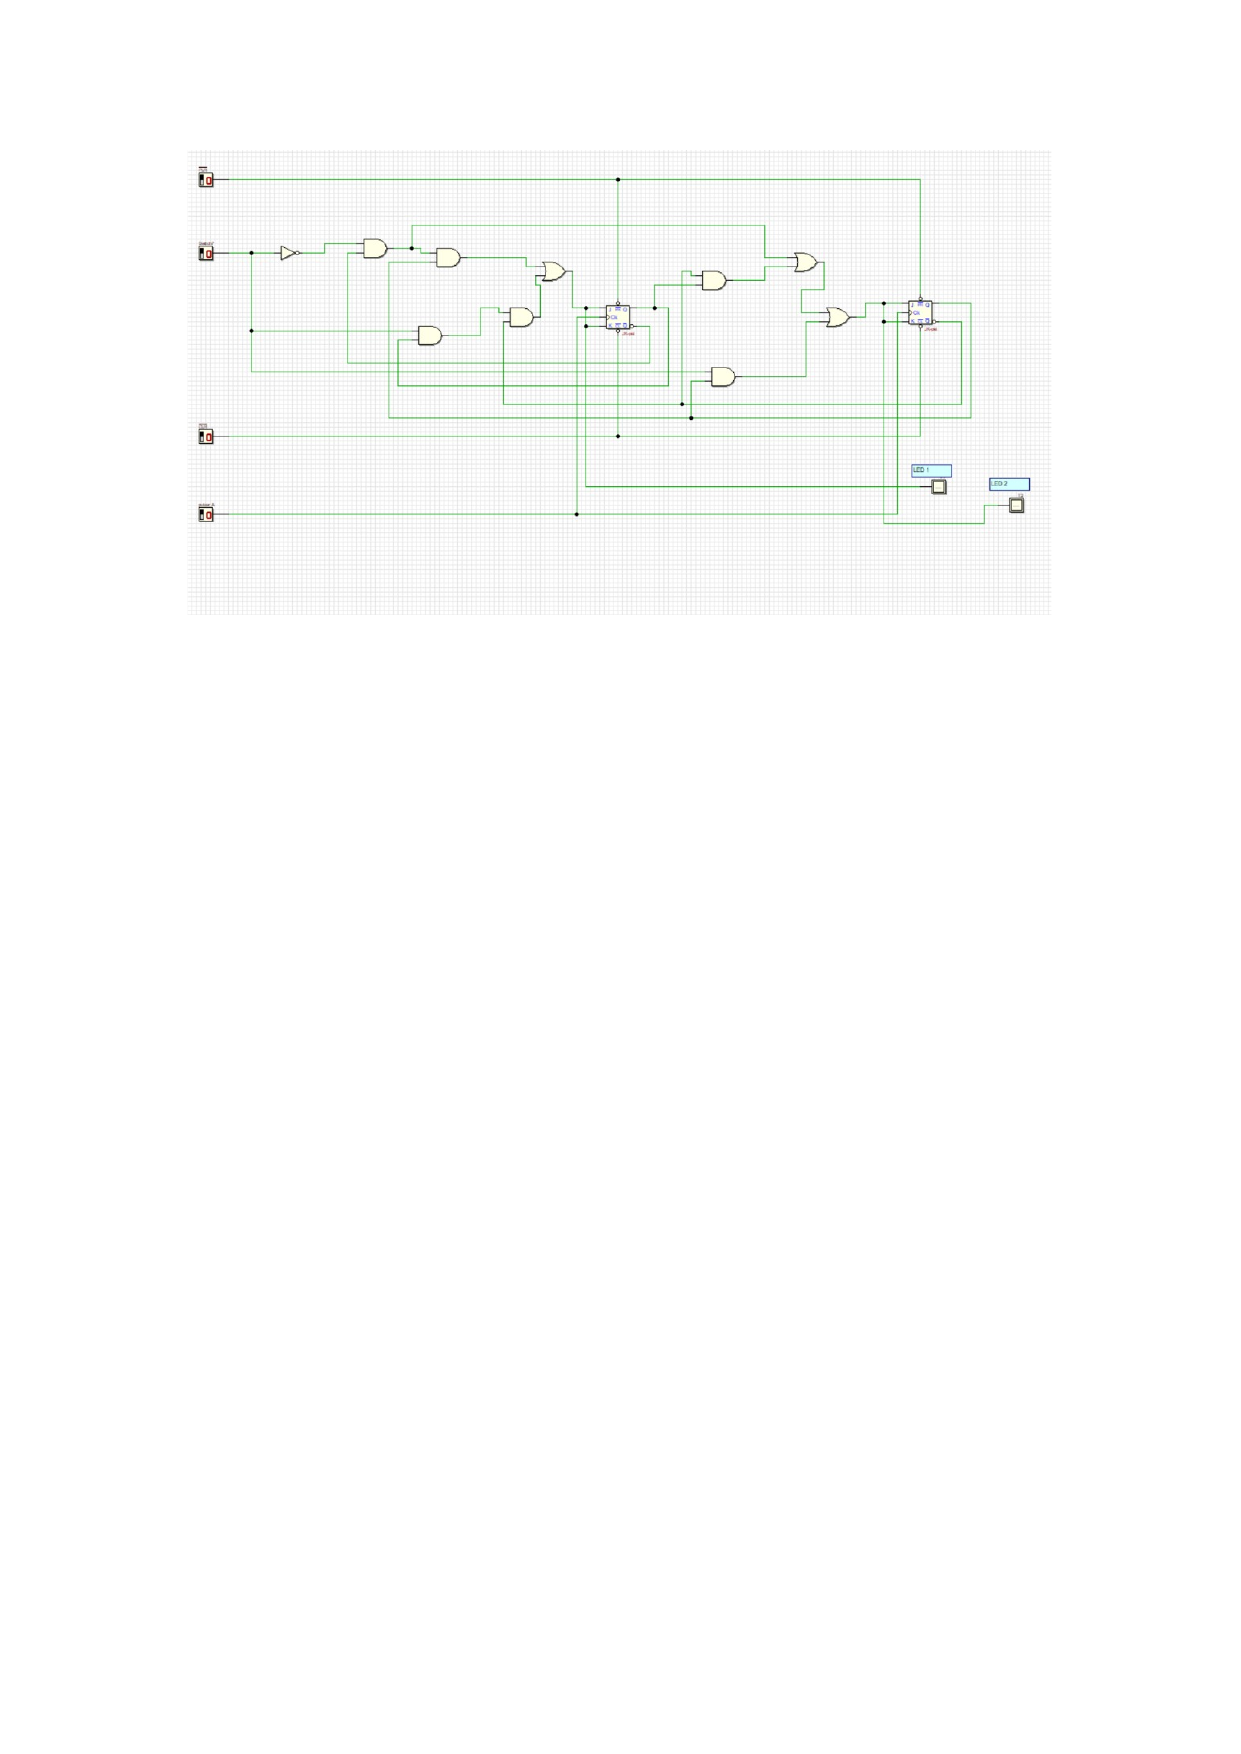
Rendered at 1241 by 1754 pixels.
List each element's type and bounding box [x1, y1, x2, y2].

picture [187, 150, 1052, 615]
